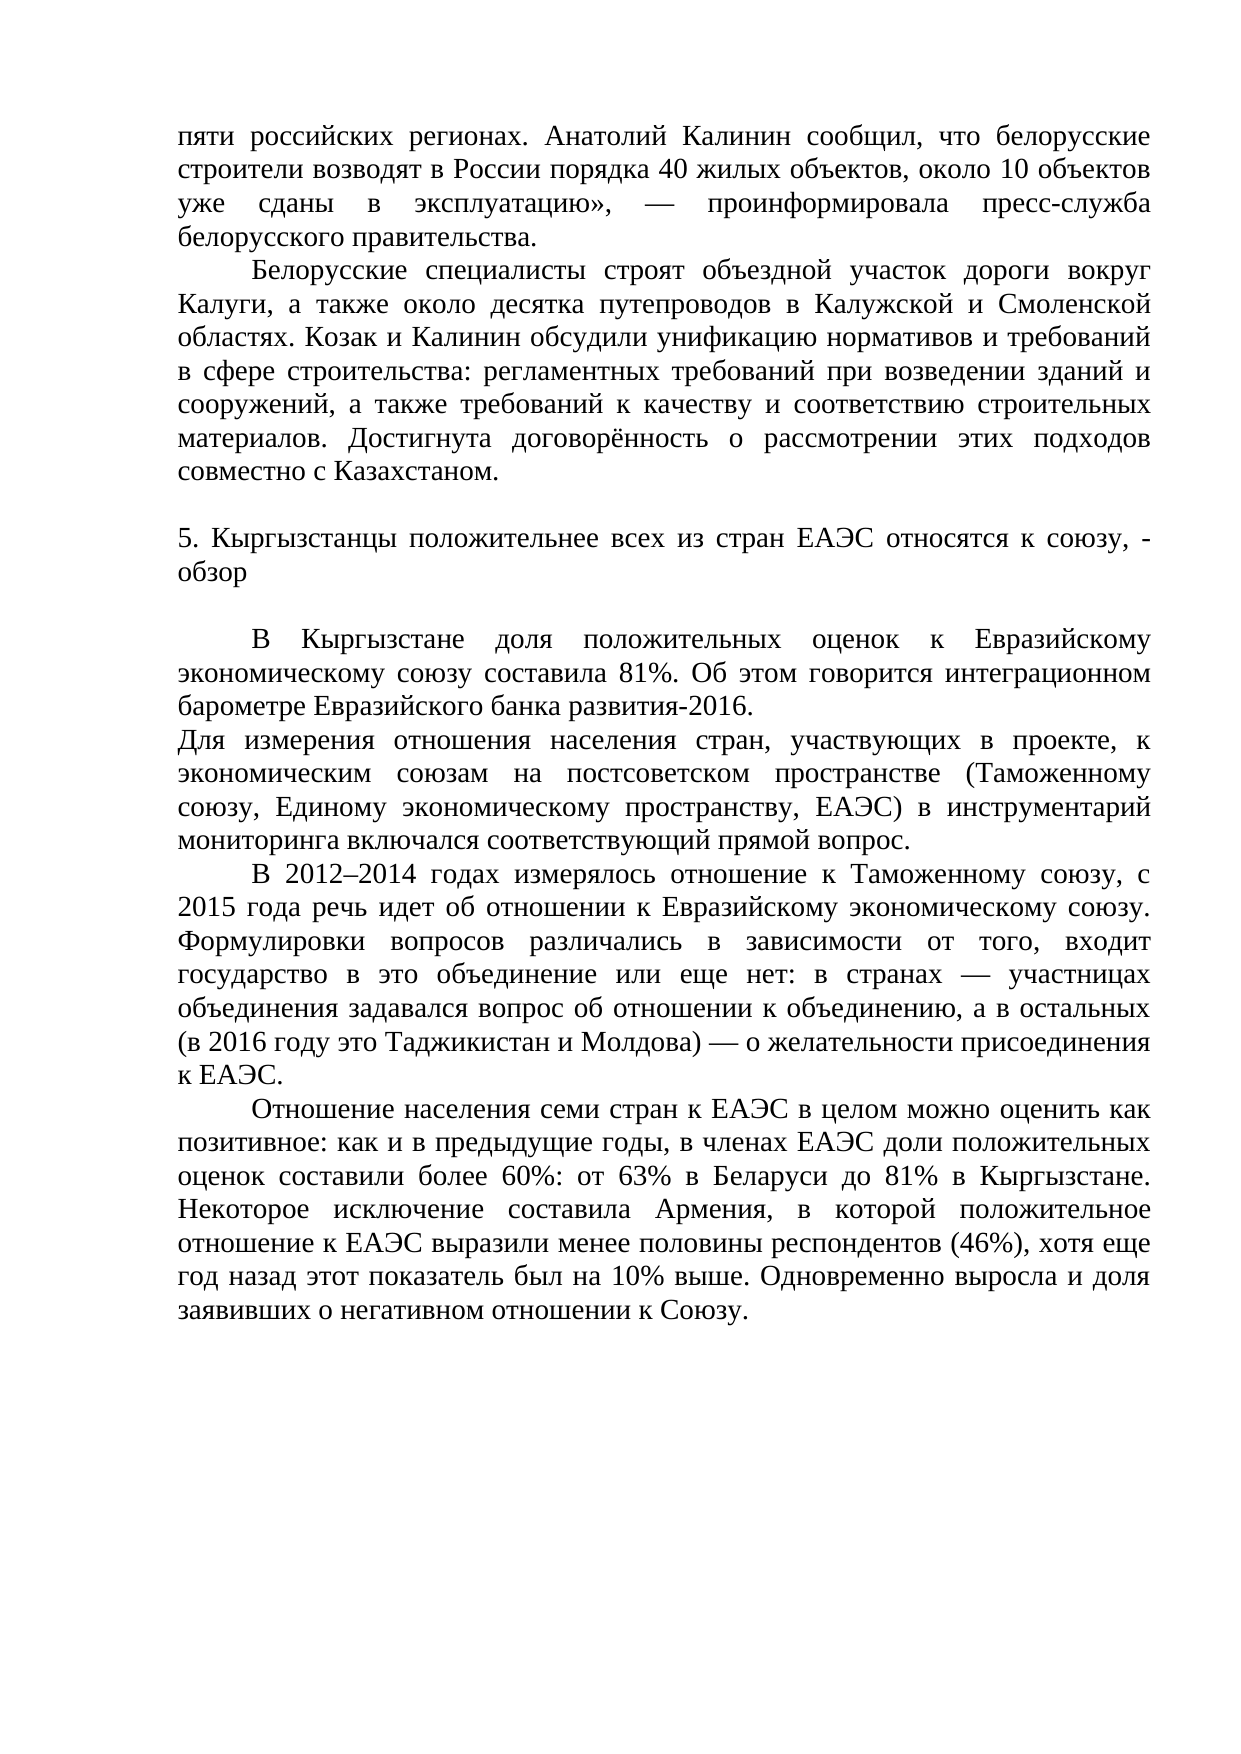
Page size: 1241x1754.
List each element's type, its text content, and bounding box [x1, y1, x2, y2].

text 5. Кыргызстанцы положительнее всех из стран ЕАЭС относятся к союзу, - обзор [177, 521, 1152, 588]
text В 2012–2014 годах измерялось отношение к Таможенному союзу, с 2015 года речь идет об отношении к Евразийскому экономическому союзу. Формулировки вопросов различались в зависимости от того, входит государство в это объединение или еще нет: в странах — участницах объединения задавался вопрос об отношении к объединению, а в остальных (в 2016 году это Таджикистан и Молдова) — о желательности присоединения к ЕАЭС. [177, 856, 1152, 1091]
text Для измерения отношения населения стран, участвующих в проекте, к экономическим союзам на постсоветском пространстве (Таможенному союзу, Единому экономическому пространству, ЕАЭС) в инструментарий мониторинга включался соответствующий прямой вопрос. [177, 722, 1152, 856]
text Отношение населения семи стран к ЕАЭС в целом можно оценить как позитивное: как и в предыдущие годы, в членах ЕАЭС доли положительных оценок составили более 60%: от 63% в Беларуси до 81% в Кыргызстане. Некоторое исключение составила Армения, в которой положительное отношение к ЕАЭС выразили менее половины респондентов (46%), хотя еще год назад этот показатель был на 10% выше. Одновременно выросла и доля заявивших о негативном отношении к Союзу. [177, 1091, 1152, 1326]
text Белорусские специалисты строят объездной участок дороги вокруг Калуги, а также около десятка путепроводов в Калужской и Смоленской областях. Козак и Калинин обсудили унификацию нормативов и требований в сфере строительства: регламентных требований при возведении зданий и сооружений, а также требований к качеству и соответствию строительных материалов. Достигнута договорённость о рассмотрении этих подходов совместно с Казахстаном. [177, 252, 1152, 487]
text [177, 118, 1152, 252]
text В Кыргызстане доля положительных оценок к Евразийскому экономическому союзу составила 81%. Об этом говорится интеграционном барометре Евразийского банка развития-2016. [177, 621, 1152, 722]
